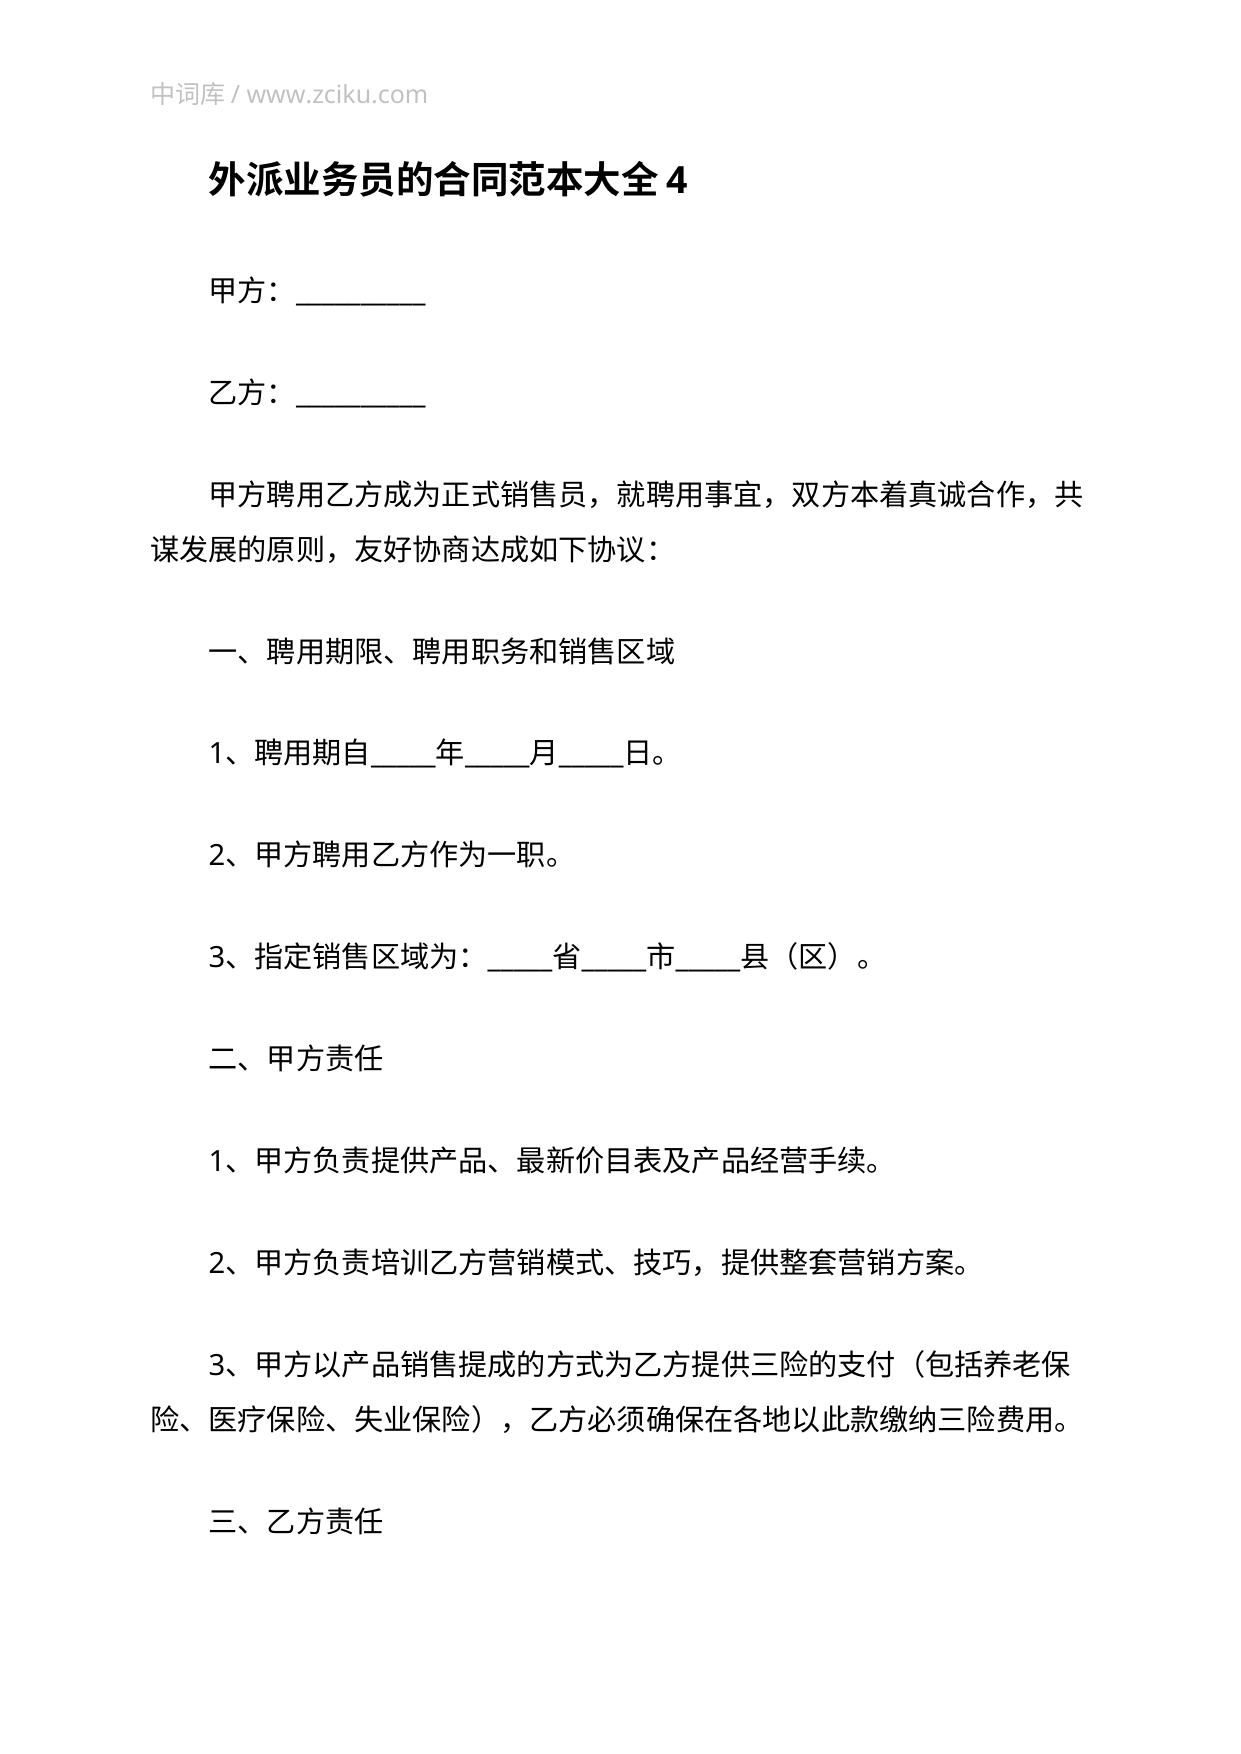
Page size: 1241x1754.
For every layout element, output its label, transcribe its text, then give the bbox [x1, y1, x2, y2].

text 乙方：__________ [150, 369, 1090, 412]
text 甲方聘用乙方成为正式销售员，就聘用事宜，双方本着真诚合作，共谋发展的原则，友好协商达成如下协议： [150, 472, 1090, 569]
text 2、甲方负责培训乙方营销模式、技巧，提供整套营销方案。 [150, 1240, 1090, 1282]
text 甲方：__________ [150, 268, 1090, 310]
text 3、指定销售区域为：_____省_____市_____县（区）。 [150, 934, 1090, 976]
text 3、甲方以产品销售提成的方式为乙方提供三险的支付（包括养老保险、医疗保险、失业保险），乙方必须确保在各地以此款缴纳三险费用。 [150, 1342, 1090, 1439]
text 2、甲方聘用乙方作为一职。 [150, 832, 1090, 874]
text 外派业务员的合同范本大全4 [150, 150, 1090, 204]
text 二、甲方责任 [150, 1036, 1090, 1078]
text 一、聘用期限、聘用职务和销售区域 [150, 628, 1090, 671]
text 三、乙方责任 [150, 1498, 1090, 1541]
text 1、甲方负责提供产品、最新价目表及产品经营手续。 [150, 1138, 1090, 1180]
text 1、聘用期自_____年_____月_____日。 [150, 730, 1090, 772]
